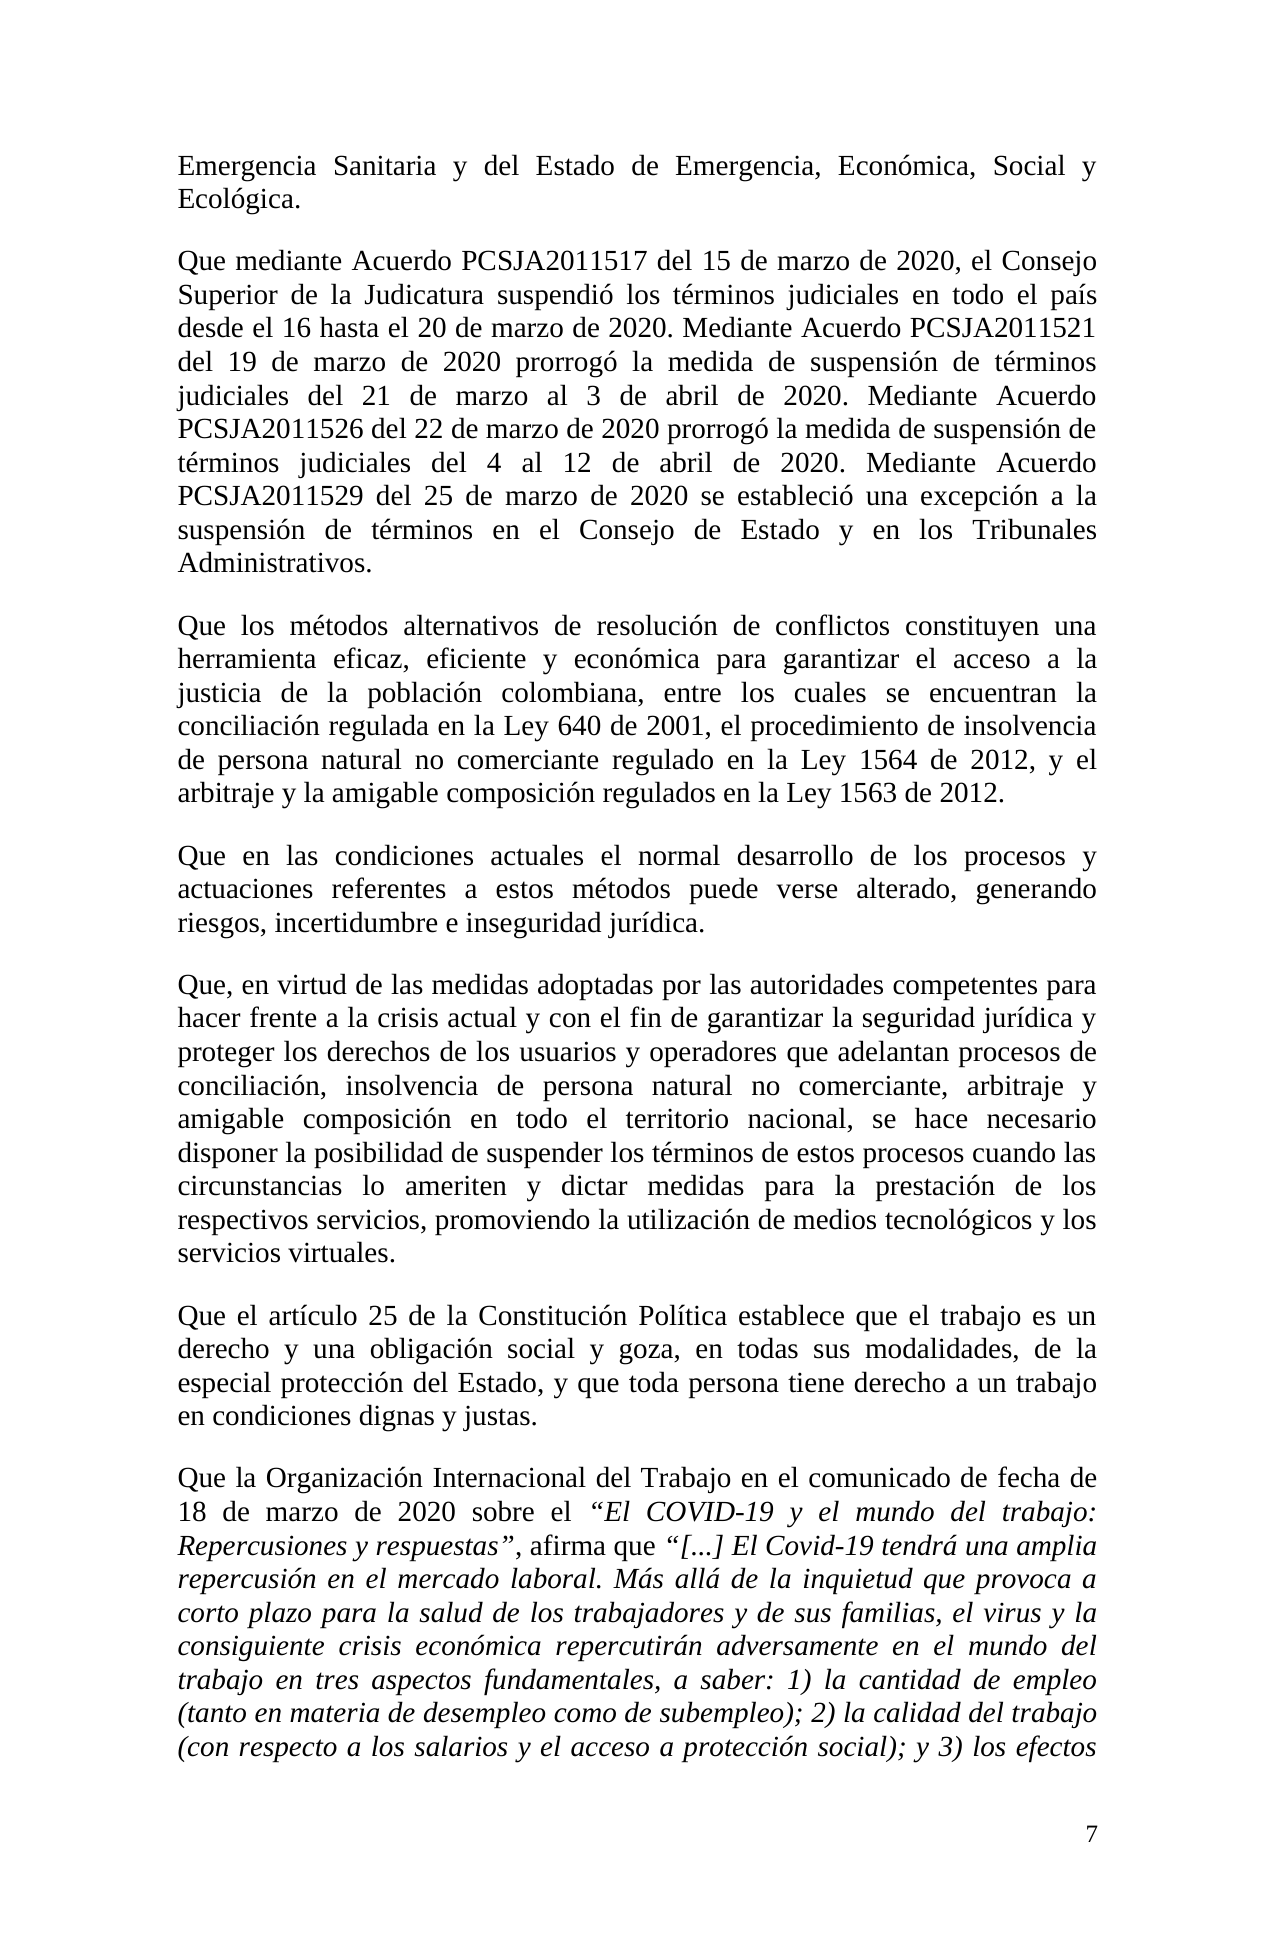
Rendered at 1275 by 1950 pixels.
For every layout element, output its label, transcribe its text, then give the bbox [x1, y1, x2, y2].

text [177, 1461, 1098, 1762]
text Que los métodos alternativos de resolución de conflictos constituyen una herramienta eficaz, eficiente y económica para garantizar el acceso a la justicia de la población colombiana, entre los cuales se encuentran la conciliación regulada en la Ley 640 de 2001, el procedimiento de insolvencia de persona natural no comerciante regulado en la Ley 1564 de 2012, y el arbitraje y la amigable composición regulados en la Ley 1563 de 2012. [177, 608, 1098, 809]
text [177, 148, 1098, 215]
text Que en las condiciones actuales el normal desarrollo de los procesos y actuaciones referentes a estos métodos puede verse alterado, generando riesgos, incertidumbre e inseguridad jurídica. [177, 838, 1098, 938]
text Que el artículo 25 de la Constitución Política establece que el trabajo es un derecho y una obligación social y goza, en todas sus modalidades, de la especial protección del Estado, y que toda persona tiene derecho a un trabajo en condiciones dignas y justas. [177, 1298, 1098, 1432]
text Que mediante Acuerdo PCSJA2011517 del 15 de marzo de 2020, el Consejo Superior de la Judicatura suspendió los términos judiciales en todo el país desde el 16 hasta el 20 de marzo de 2020. Mediante Acuerdo PCSJA2011521 del 19 de marzo de 2020 prorrogó la medida de suspensión de términos judiciales del 21 de marzo al 3 de abril de 2020. Mediante Acuerdo PCSJA2011526 del 22 de marzo de 2020 prorrogó la medida de suspensión de términos judiciales del 4 al 12 de abril de 2020. Mediante Acuerdo PCSJA2011529 del 25 de marzo de 2020 se estableció una excepción a la suspensión de términos en el Consejo de Estado y en los Tribunales Administrativos. [177, 243, 1098, 579]
text Que, en virtud de las medidas adoptadas por las autoridades competentes para hacer frente a la crisis actual y con el fin de garantizar la seguridad jurídica y proteger los derechos de los usuarios y operadores que adelantan procesos de conciliación, insolvencia de persona natural no comerciante, arbitraje y amigable composición en todo el territorio nacional, se hace necesario disponer la posibilidad de suspender los términos de estos procesos cuando las circunstancias lo ameriten y dictar medidas para la prestación de los respectivos servicios, promoviendo la utilización de medios tecnológicos y los servicios virtuales. [177, 967, 1098, 1269]
